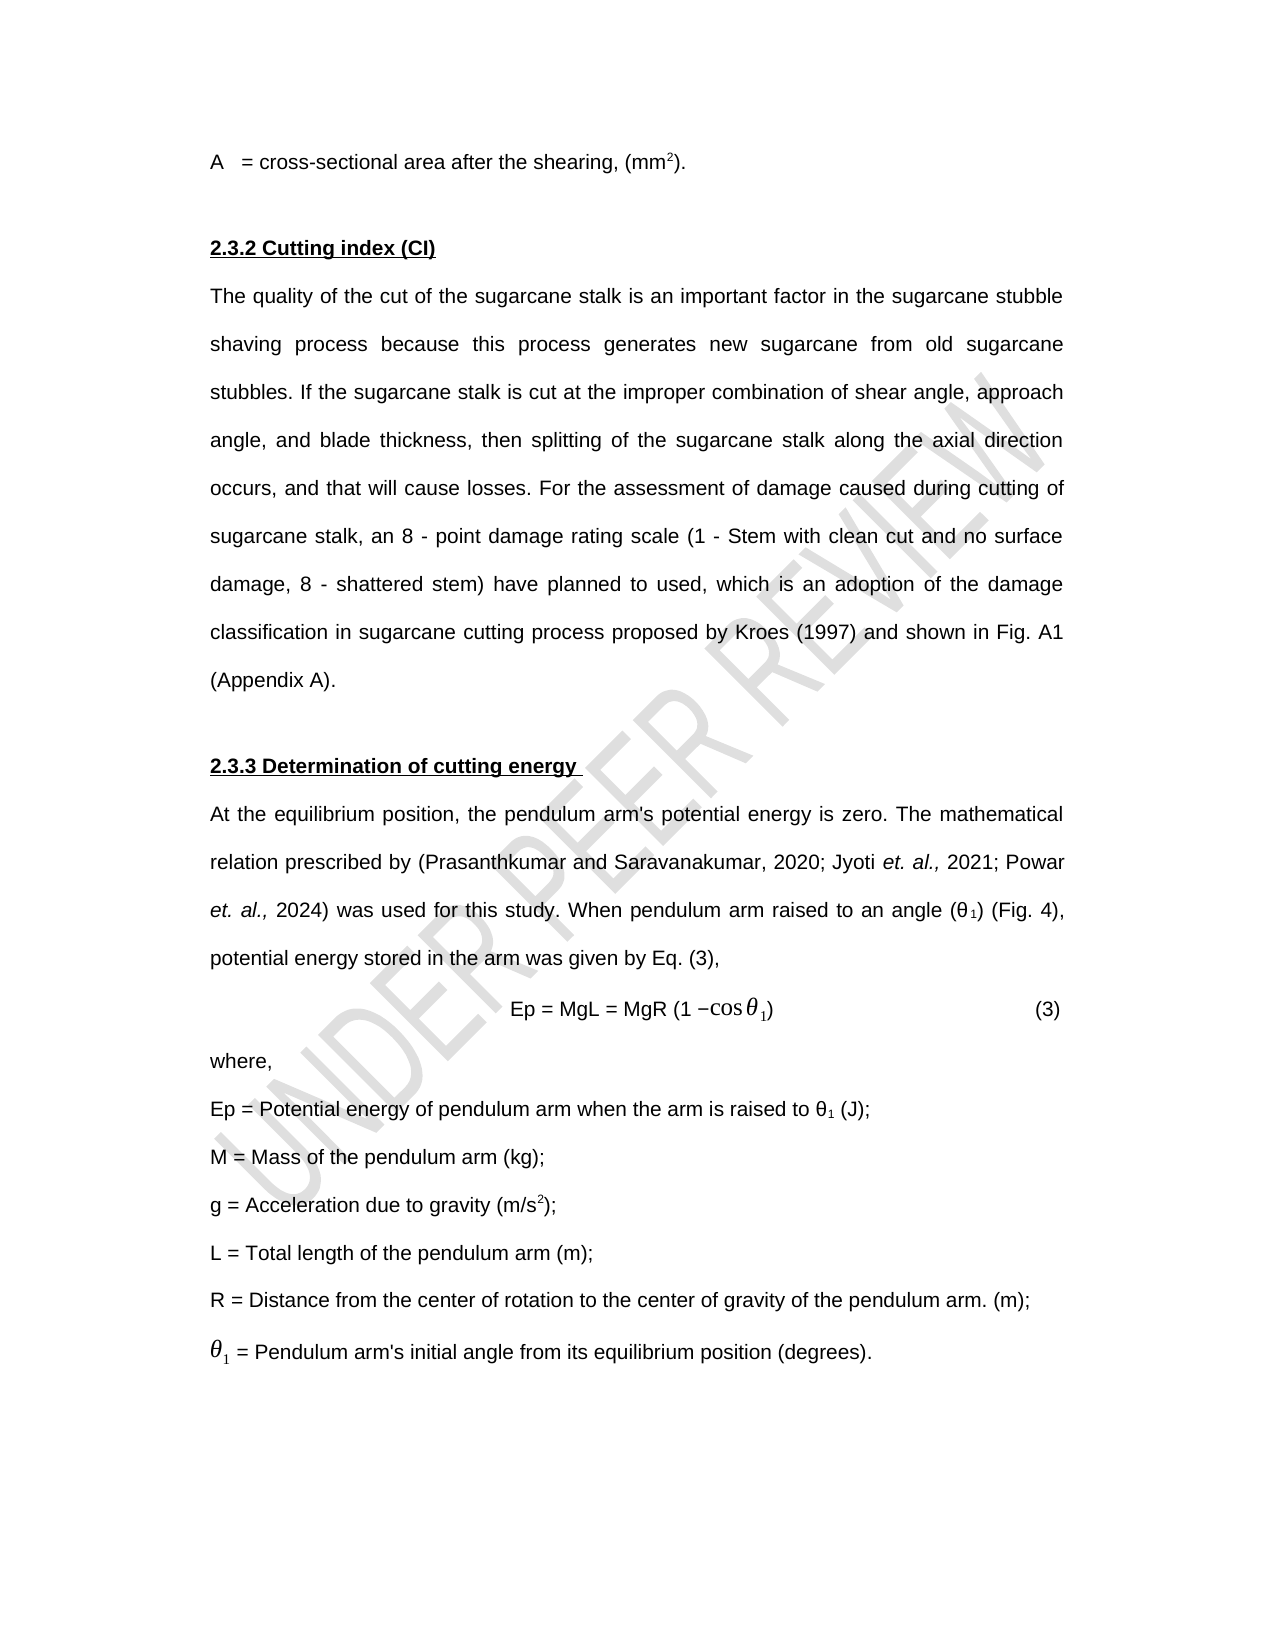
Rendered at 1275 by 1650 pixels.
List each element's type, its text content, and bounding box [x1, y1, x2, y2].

text g = Acceleration due to gravity (m/s2); [210, 1192, 1065, 1216]
text 2.3.2 Cutting index (CI) [210, 236, 1065, 260]
text L = Total length of the pendulum arm (m); [210, 1240, 1065, 1264]
text M = Mass of the pendulum arm (kg); [210, 1144, 1065, 1168]
text R = Distance from the center of rotation to the center of gravity of the pendulum arm. (m); [210, 1288, 1065, 1312]
text At the equilibrium position, the pendulum arm's potential energy is zero. The mathematical relation prescribed by (Prasanthkumar and Saravanakumar, 2020; Jyoti et. al., 2021; Powar et. al., 2024) was used for this study. When pendulum arm raised to an angle (θ1) (Fig. 4), potential energy stored in the arm was given by Eq. (3), [210, 802, 1065, 969]
text A = cross-sectional area after the shearing, (mm2). [210, 150, 1065, 174]
text Ep = MgL = MgR (1 −) (3) [435, 993, 1065, 1025]
text where, [210, 1049, 1065, 1073]
text Ep = Potential energy of pendulum arm when the arm is raised to θ1 (J); [210, 1097, 1065, 1121]
text = Pendulum arm's initial angle from its equilibrium position (degrees). [210, 1336, 1065, 1367]
text The quality of the cut of the sugarcane stalk is an important factor in the sugarcane stubble shaving process because this process generates new sugarcane from old sugarcane stubbles. If the sugarcane stalk is cut at the improper combination of shear angle, approach angle, and blade thickness, then splitting of the sugarcane stalk along the axial direction occurs, and that will cause losses. For the assessment of damage caused during cutting of sugarcane stalk, an 8 - point damage rating scale (1 - Stem with clean cut and no surface damage, 8 - shattered stem) have planned to used, which is an adoption of the damage classification in sugarcane cutting process proposed by Kroes (1997) and shown in Fig. A1 (Appendix A). [210, 284, 1065, 691]
text 2.3.3 Determination of cutting energy [210, 754, 1065, 778]
